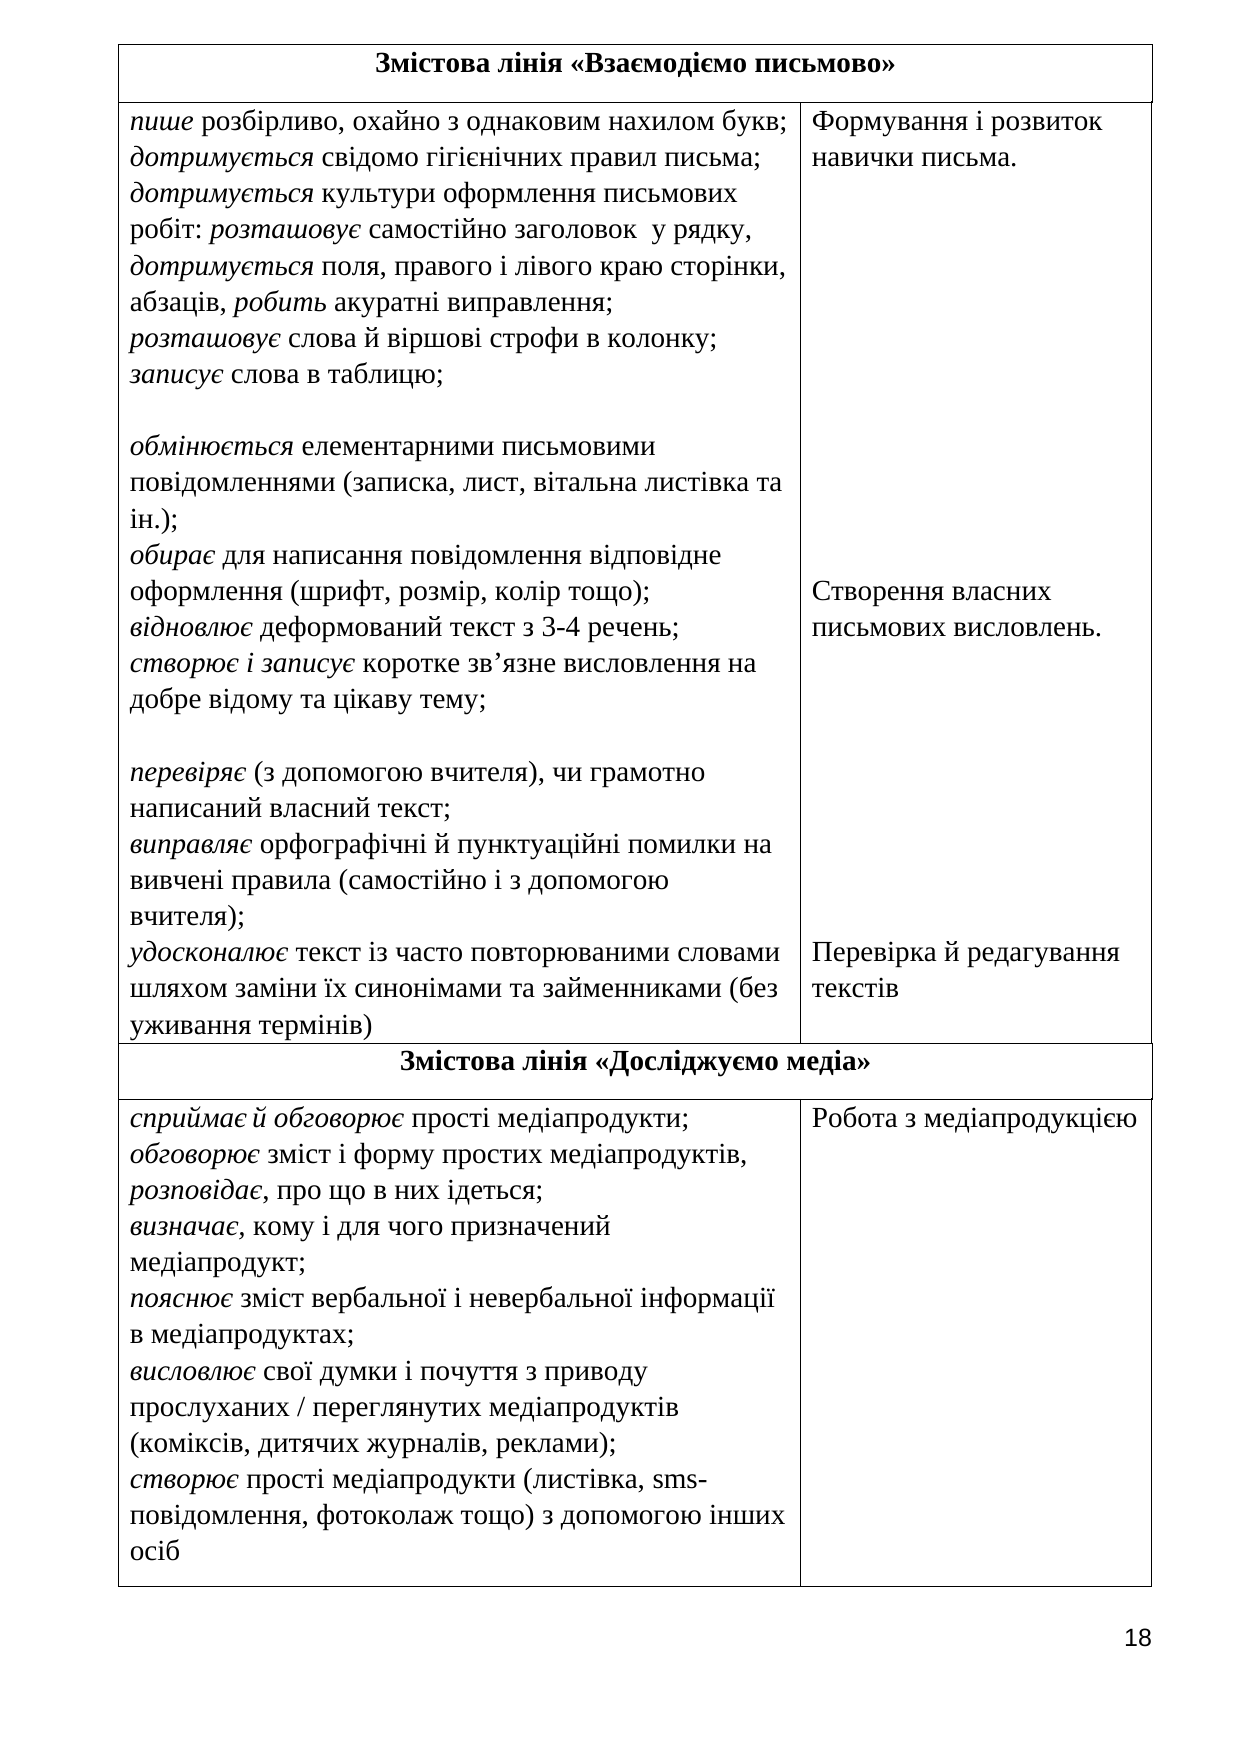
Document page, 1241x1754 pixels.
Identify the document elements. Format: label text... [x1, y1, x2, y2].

table_cell Змістова лінія «Досліджуємо медіа» [119, 1044, 1152, 1099]
table_cell Формування і розвиток навички письма. Створення власних письмових висловлень. Перевірка й редагування текстів [801, 103, 1151, 1042]
table_cell пише розбірливо, охайно з однаковим нахилом букв; дотримується свідомо гігієнічних правил письма; дотримується культури оформлення письмових робіт: розташовує самостійно заголовок у рядку, дотримується поля, правого і лівого краю сторінки, абзаців, робить акуратні виправлення; розташовує слова й віршові строфи в колонку; записує слова в таблицю; обмінюється елементарними письмовими повідомленнями (записка, лист, вітальна листівка та ін.); обирає для написання повідомлення відповідне оформлення (шрифт, розмір, колір тощо); відновлює деформований текст з 3-4 речень; створює і записує коротке зв’язне висловлення на добре відому та цікаву тему; перевіряє (з допомогою вчителя), чи грамотно написаний власний текст; виправляє орфографічні й пунктуаційні помилки на вивчені правила (самостійно і з допомогою вчителя); удосконалює текст із часто повторюваними словами шляхом заміни їх синонімами та займенниками (без уживання термінів) [119, 103, 800, 1042]
table_cell сприймає й обговорює прості медіапродукти; обговорює зміст і форму простих медіапродуктів, розповідає, про що в них ідеться; визначає, кому і для чого призначений медіапродукт; пояснює зміст вербальної і невербальної інформації в медіапродуктах; висловлює свої думки і почуття з приводу прослуханих / переглянутих медіапродуктів (коміксів, дитячих журналів, реклами); створює прості медіапродукти (листівка, sms-повідомлення, фотоколаж тощо) з допомогою інших осіб [119, 1100, 800, 1586]
table_cell Робота з медіапродукцією [801, 1100, 1151, 1586]
table_cell Змістова лінія «Взаємодіємо письмово» [119, 45, 1152, 102]
